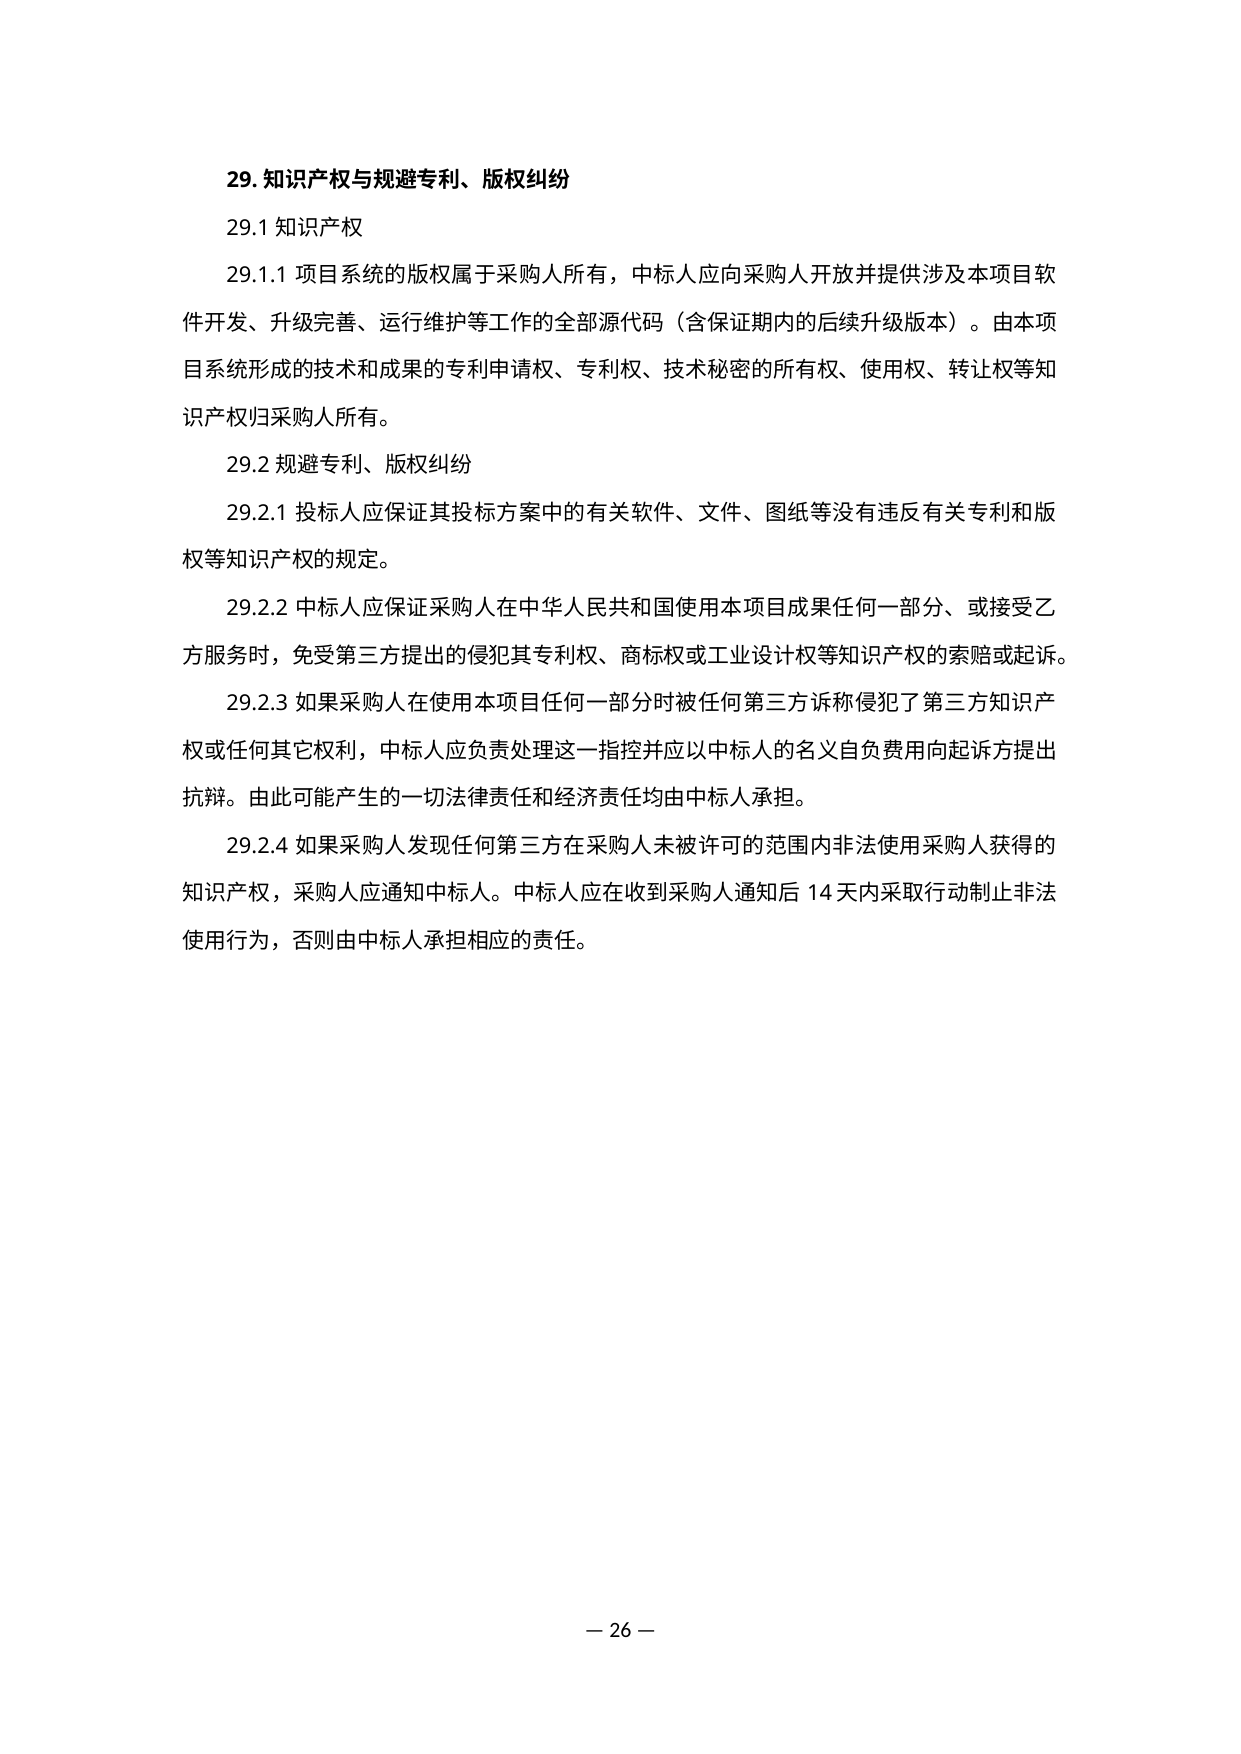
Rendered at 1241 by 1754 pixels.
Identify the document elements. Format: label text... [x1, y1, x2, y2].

text 29.1.1 项目系统的版权属于采购人所有，中标人应向采购人开放并提供涉及本项目软件开发、升级完善、运行维护等工作的全部源代码（含保证期内的后续升级版本）。由本项目系统形成的技术和成果的专利申请权、专利权、技术秘密的所有权、使用权、转让权等知识产权归采购人所有。 [182, 257, 1058, 431]
text 29.2.2 中标人应保证采购人在中华人民共和国使用本项目成果任何一部分、或接受乙方服务时，免受第三方提出的侵犯其专利权、商标权或工业设计权等知识产权的索赔或起诉。 [182, 590, 1058, 669]
text 29. 知识产权与规避专利、版权纠纷 [182, 162, 1058, 194]
text 29.2.3 如果采购人在使用本项目任何一部分时被任何第三方诉称侵犯了第三方知识产权或任何其它权利，中标人应负责处理这一指控并应以中标人的名义自负费用向起诉方提出抗辩。由此可能产生的一切法律责任和经济责任均由中标人承担。 [182, 685, 1058, 812]
text 29.2.4 如果采购人发现任何第三方在采购人未被许可的范围内非法使用采购人获得的知识产权，采购人应通知中标人。中标人应在收到采购人通知后14天内采取行动制止非法使用行为，否则由中标人承担相应的责任。 [182, 828, 1058, 954]
text 29.2 规避专利、版权纠纷 [182, 447, 1058, 479]
text 29.1 知识产权 [182, 209, 1058, 241]
text 29.2.1 投标人应保证其投标方案中的有关软件、文件、图纸等没有违反有关专利和版权等知识产权的规定。 [182, 495, 1058, 574]
